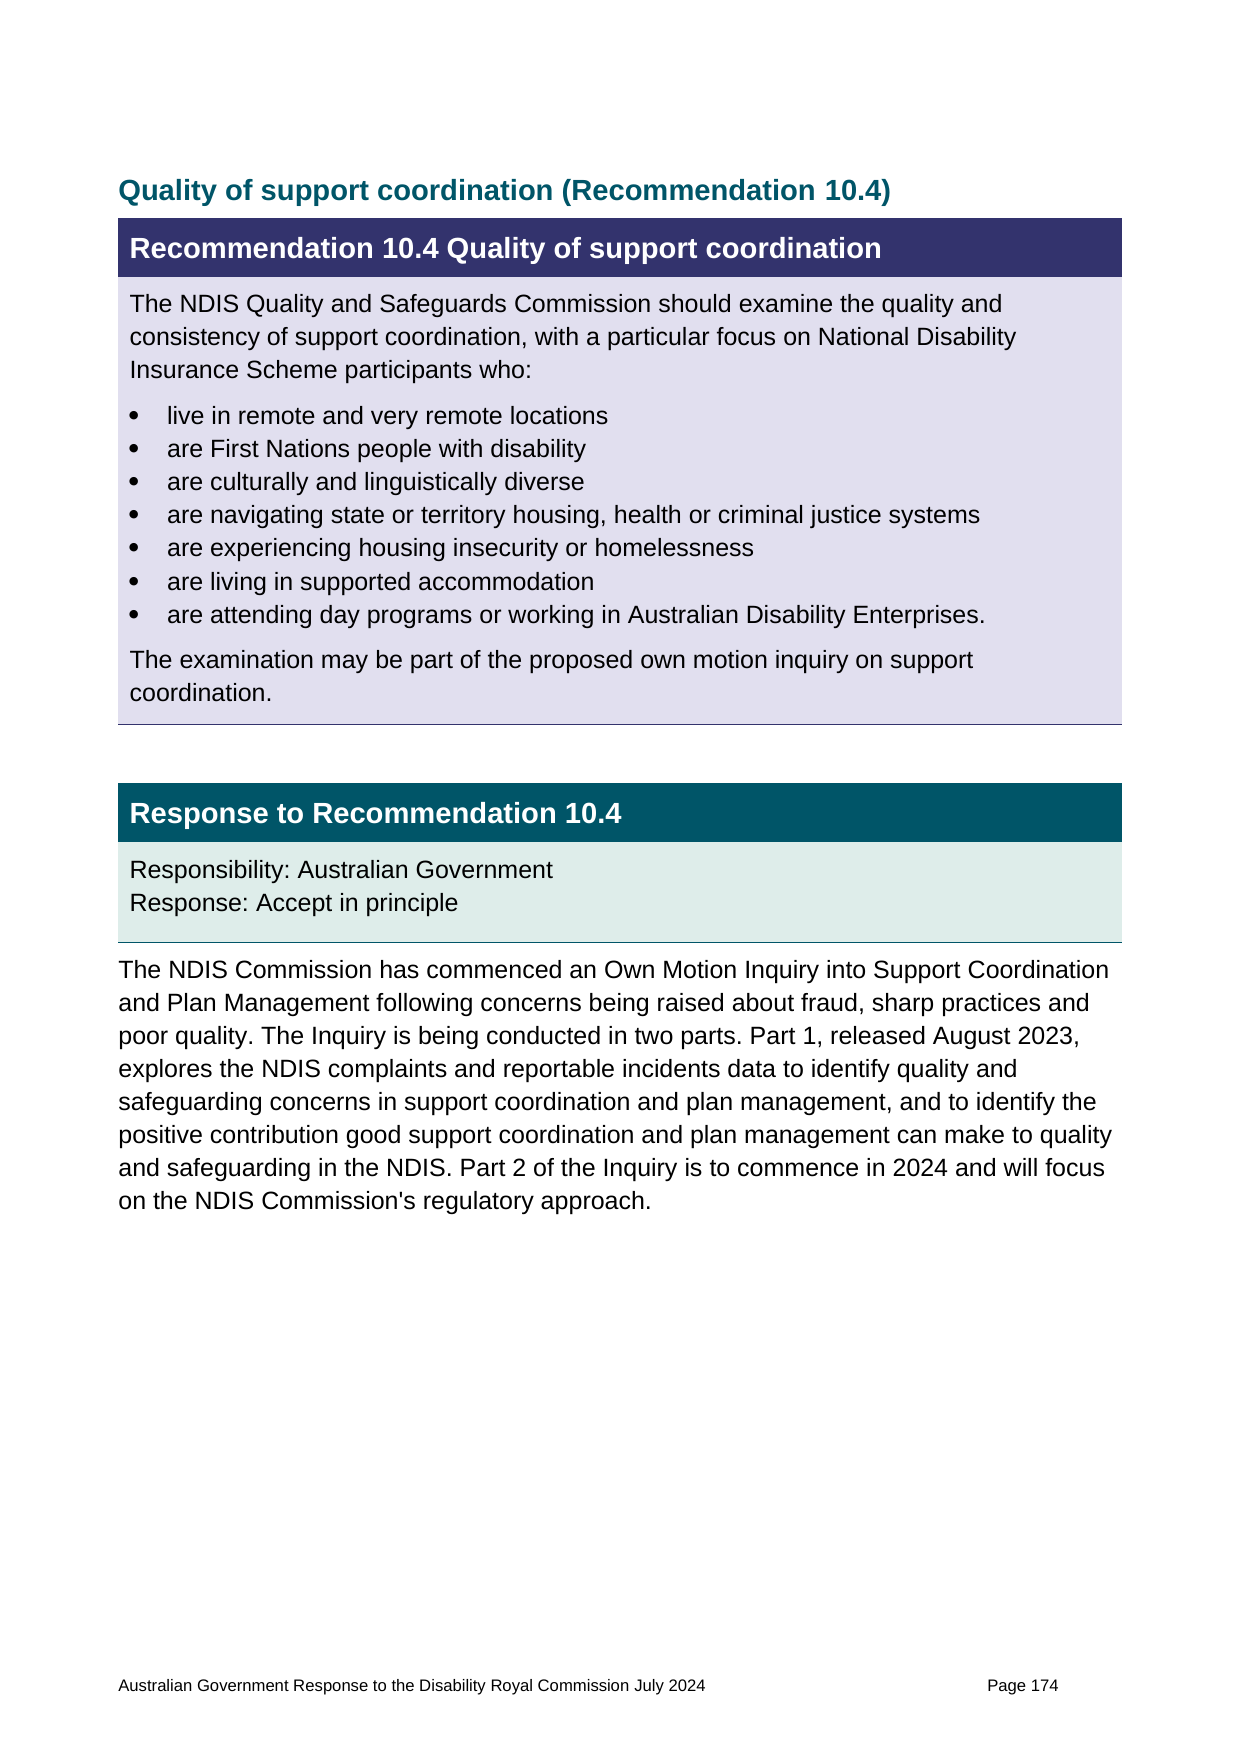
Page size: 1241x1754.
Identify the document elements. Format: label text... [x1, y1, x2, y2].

table_header Recommendation 10.4 Quality of support coordination [118, 219, 1122, 276]
table_header Response to Recommendation 10.4 [118, 784, 1122, 841]
table_cell The NDIS Quality and Safeguards Commission should examine the quality and consistency of support coordination, with a particular focus on National Disability Insurance Scheme participants who: live in remote and very remote locations are First Nations people with disability are culturally and linguistically diverse are navigating state or territory housing, health or criminal justice systems are experiencing housing insecurity or homelessness are living in supported accommodation are attending day programs or working in Australian Disability Enterprises. The examination may be part of the proposed own motion inquiry on support coordination. [118, 277, 1122, 724]
table_cell Responsibility: Australian Government Response: Accept in principle [118, 842, 1122, 942]
text The NDIS Commission has commenced an Own Motion Inquiry into Support Coordination and Plan Management following concerns being raised about fraud, sharp practices and poor quality. The Inquiry is being conducted in two parts. Part 1, released August 2023, explores the NDIS complaints and reportable incidents data to identify quality and safeguarding concerns in support coordination and plan management, and to identify the positive contribution good support coordination and plan management can make to quality and safeguarding in the NDIS. Part 2 of the Inquiry is to commence in 2024 and will focus on the NDIS Commission's regulatory approach. [118, 955, 1122, 1215]
subtitle Quality of support coordination (Recommendation 10.4) [118, 173, 1122, 206]
